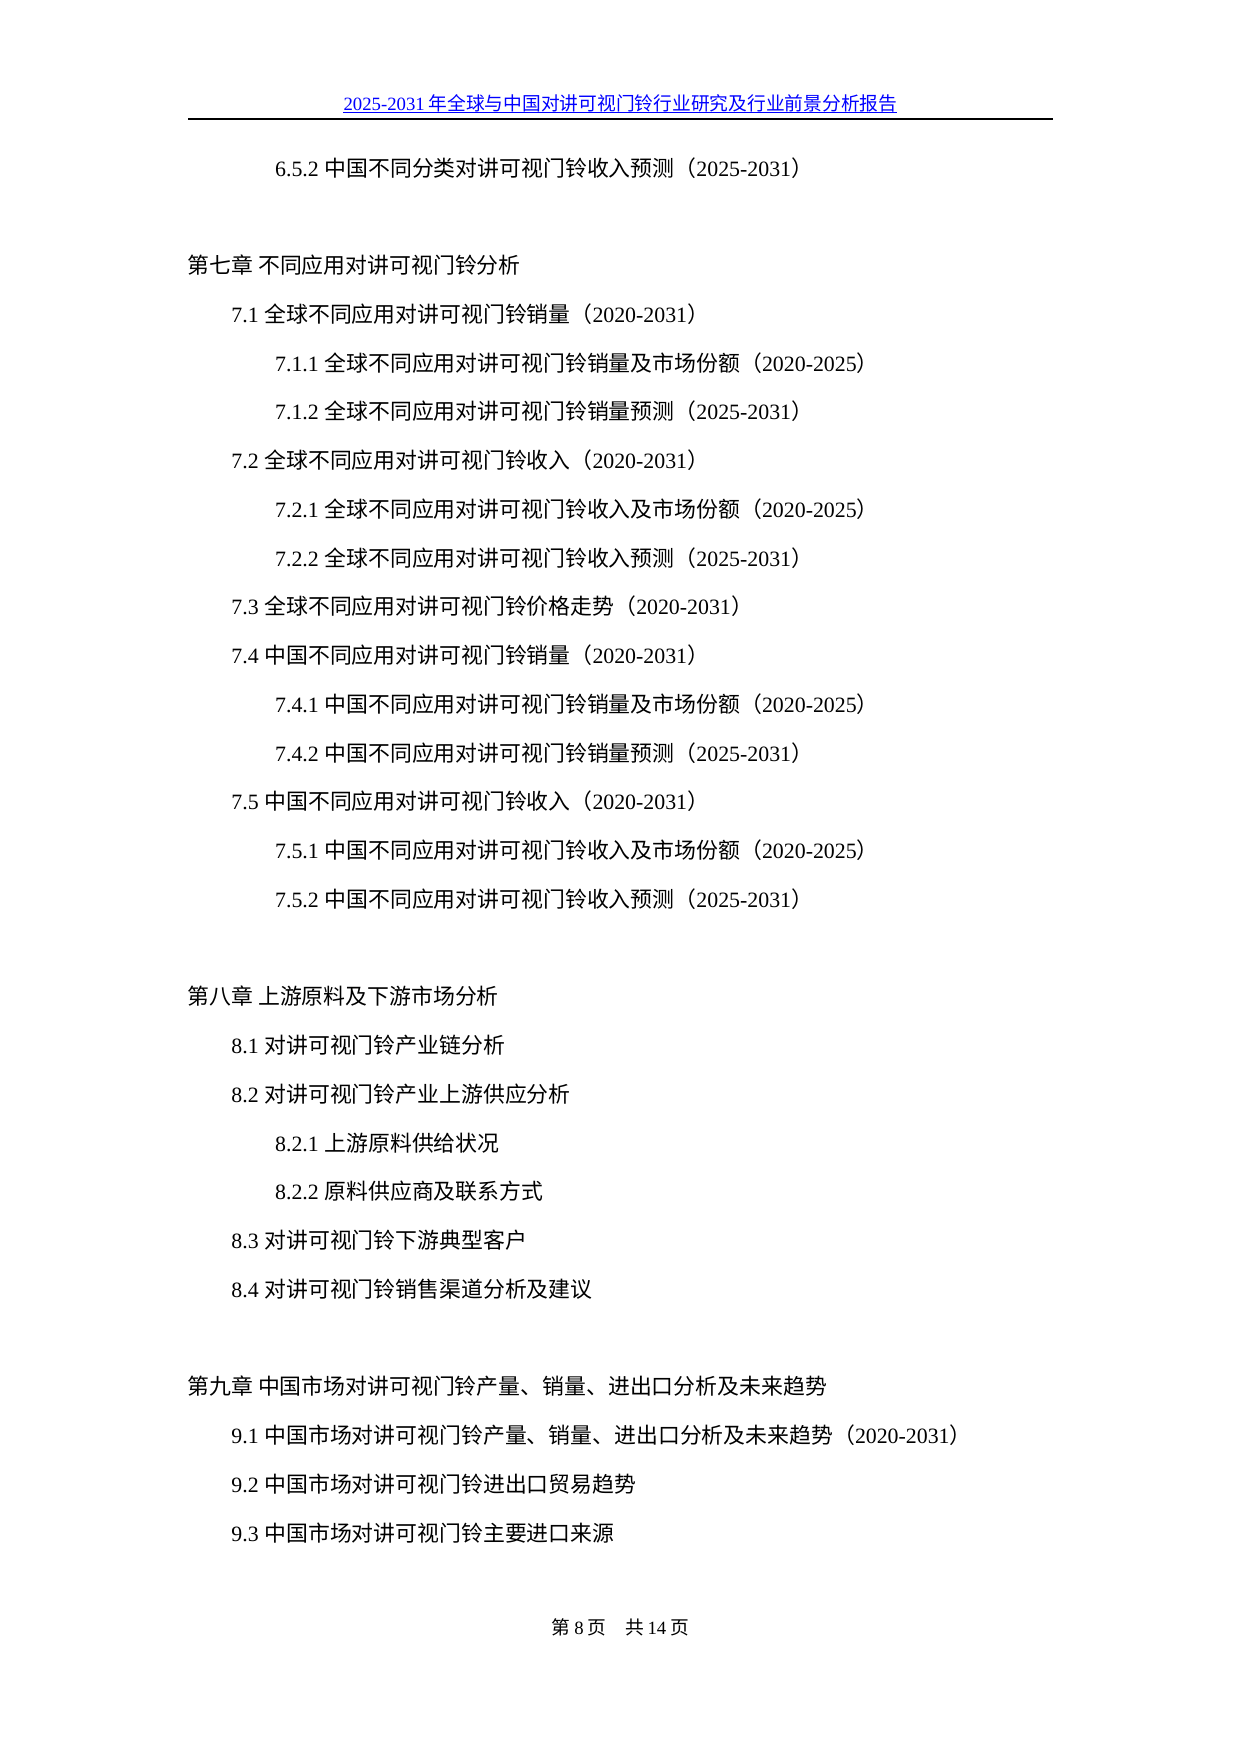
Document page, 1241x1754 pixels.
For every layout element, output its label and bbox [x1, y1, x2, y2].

text [187, 150, 1053, 1548]
